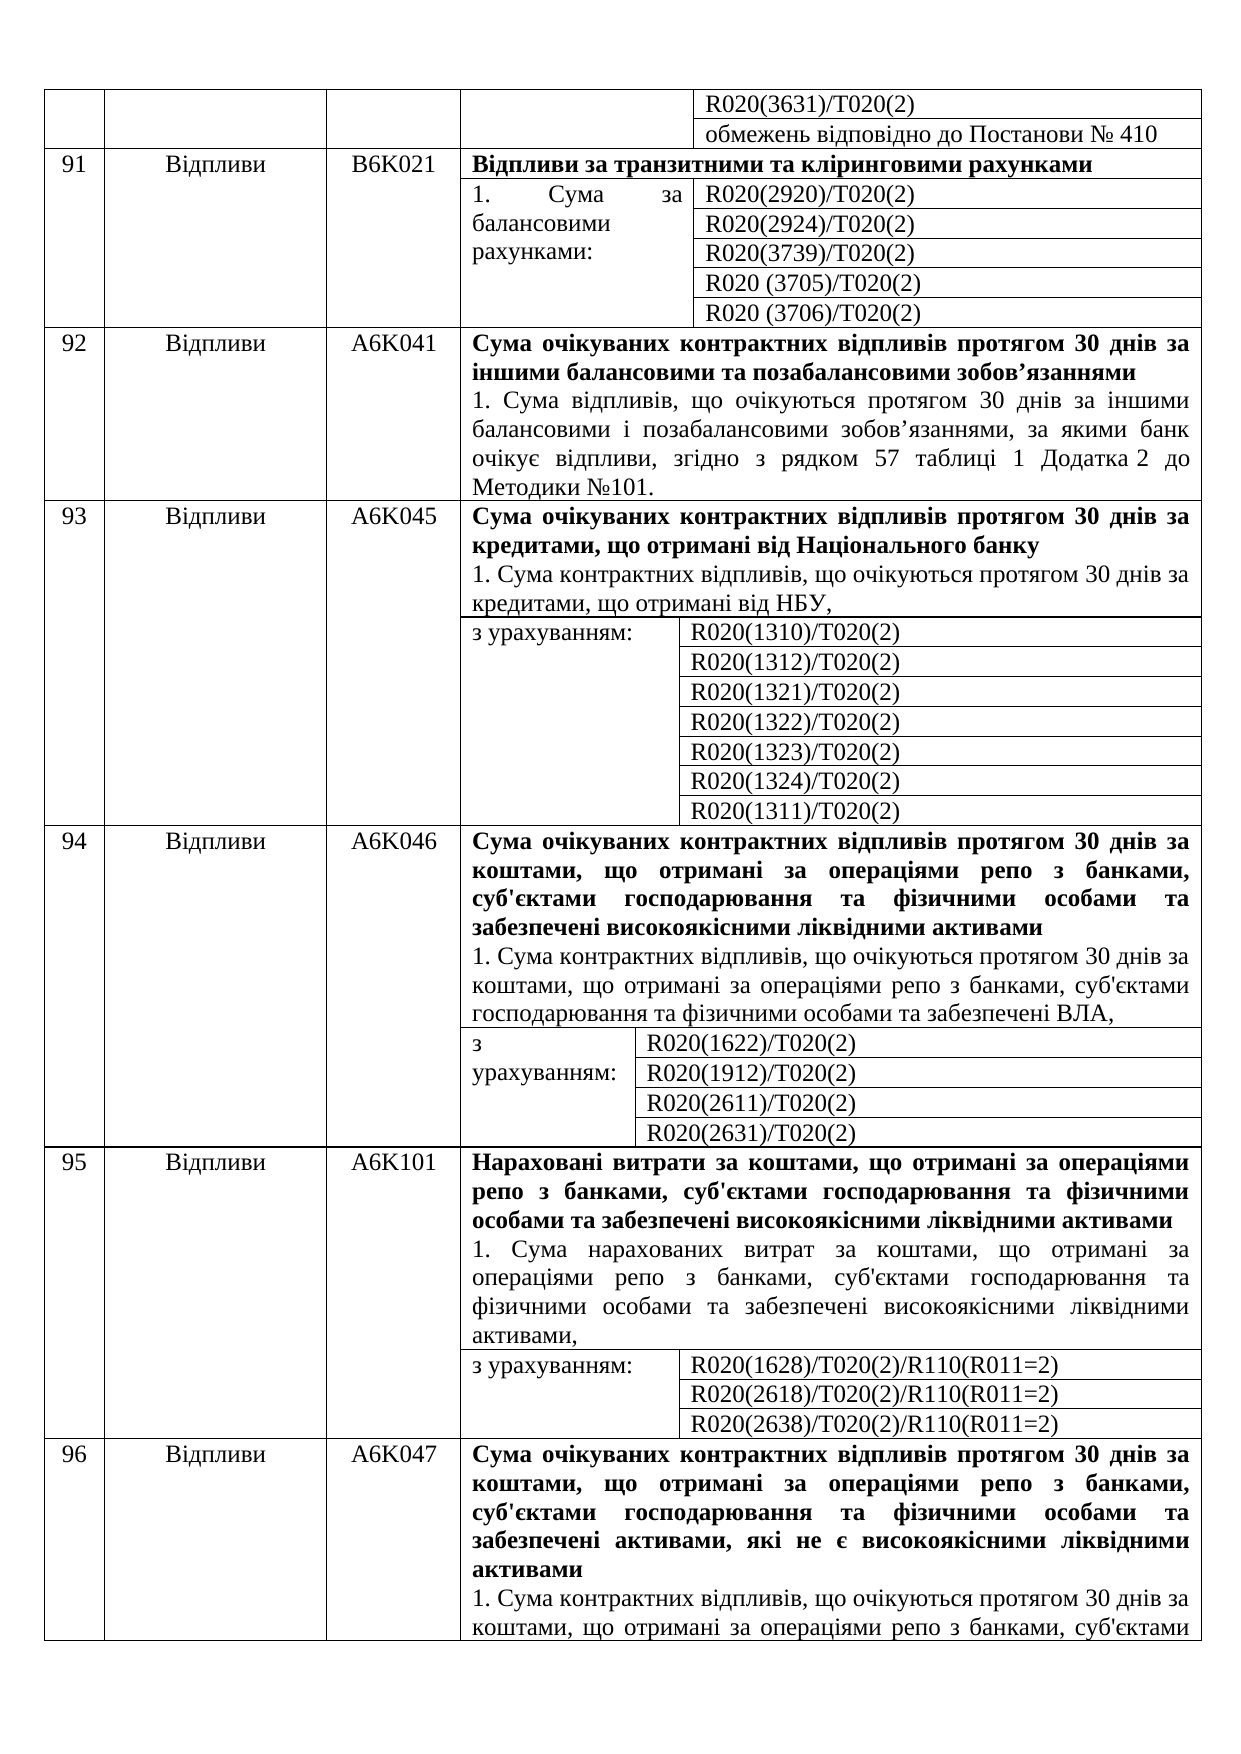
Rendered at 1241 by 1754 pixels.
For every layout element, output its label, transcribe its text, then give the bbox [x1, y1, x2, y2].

table_cell 1. Сума за балансовими рахунками: [461, 179, 693, 327]
table_cell Нараховані витрати за коштами, що отримані за операціями репо з банками, суб'єктами господарювання та фізичними особами та забезпечені високоякісними ліквідними активами 1. Сума нарахованих витрат за коштами, що отримані за операціями репо з банками, суб'єктами господарювання та фізичними особами та забезпечені високоякісними ліквідними активами, [461, 1148, 1201, 1349]
table_cell A6K041 [327, 328, 460, 500]
table_cell R020(2611)/T020(2) [636, 1088, 1201, 1117]
table_cell 95 [45, 1148, 104, 1438]
table_cell з урахуванням: [461, 1350, 679, 1438]
table_cell R020(2631)/T020(2) [636, 1118, 1201, 1146]
table_cell Відпливи [105, 328, 326, 500]
table_cell R020(1628)/T020(2)/R110(R011=2) [680, 1350, 1201, 1378]
table_cell R020(3631)/T020(2) [694, 90, 1201, 118]
table_cell 91 [45, 149, 104, 327]
table_cell R020(1312)/T020(2) [680, 647, 1201, 676]
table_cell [461, 1439, 1201, 1640]
table_cell Відпливи за транзитними та кліринговими рахунками [461, 149, 1201, 178]
table_cell R020(1322)/T020(2) [680, 707, 1201, 736]
table_cell обмежень відповідно до Постанови № 410 [694, 119, 1201, 148]
table_cell A6K046 [327, 826, 460, 1146]
table_cell R020(1310)/T020(2) [680, 618, 1201, 646]
table_cell з урахуванням: [461, 618, 679, 825]
table_cell R020(1622)/T020(2) [636, 1028, 1201, 1057]
table_cell R020(1912)/T020(2) [636, 1058, 1201, 1087]
table_cell 92 [45, 328, 104, 500]
table_cell R020(2638)/T020(2)/R110(R011=2) [680, 1409, 1201, 1438]
table_cell A6K045 [327, 501, 460, 825]
table_cell Сума очікуваних контрактних відпливів протягом 30 днів за кредитами, що отримані від Національного банку 1. Сума контрактних відпливів, що очікуються протягом 30 днів за кредитами, що отримані від НБУ, [461, 501, 1201, 616]
table_cell R020(1323)/T020(2) [680, 737, 1201, 765]
table_cell R020(1311)/T020(2) [680, 796, 1201, 825]
table_cell Відпливи [105, 826, 326, 1146]
table_cell R020(1324)/T020(2) [680, 766, 1201, 795]
table_cell Сума очікуваних контрактних відпливів протягом 30 днів за коштами, що отримані за операціями репо з банками, суб'єктами господарювання та фізичними особами та забезпечені високоякісними ліквідними активами 1. Сума контрактних відпливів, що очікуються протягом 30 днів за коштами, що отримані за операціями репо з банками, суб'єктами господарювання та фізичними особами та забезпечені ВЛА, [461, 826, 1201, 1027]
table_cell B6K021 [327, 149, 460, 327]
table_cell R020(2920)/T020(2) [694, 179, 1201, 208]
table_cell Сума очікуваних контрактних відпливів протягом 30 днів за іншими балансовими та позабалансовими зобов’язаннями 1. Сума відпливів, що очікуються протягом 30 днів за іншими балансовими і позабалансовими зобов’язаннями, за якими банк очікує відпливи, згідно з рядком 57 таблиці 1 Додатка 2 до Методики №101. [461, 328, 1201, 500]
table_cell R020(2924)/T020(2) [694, 209, 1201, 237]
table_cell 96 [45, 1439, 104, 1640]
table_cell з урахуванням: [461, 1028, 635, 1146]
table_cell R020(3739)/T020(2) [694, 239, 1201, 267]
table_cell R020(1321)/T020(2) [680, 677, 1201, 706]
table_cell Відпливи [105, 149, 326, 327]
table_cell R020 (3706)/T020(2) [694, 298, 1201, 327]
table_cell Відпливи [105, 501, 326, 825]
table_cell 94 [45, 826, 104, 1146]
table_cell R020(2618)/T020(2)/R110(R011=2) [680, 1380, 1201, 1408]
table_cell 93 [45, 501, 104, 825]
table_cell Відпливи [105, 1439, 326, 1640]
table_cell R020 (3705)/T020(2) [694, 268, 1201, 297]
table_cell A6K047 [327, 1439, 460, 1640]
table_cell Відпливи [105, 1148, 326, 1438]
table_cell A6K101 [327, 1148, 460, 1438]
